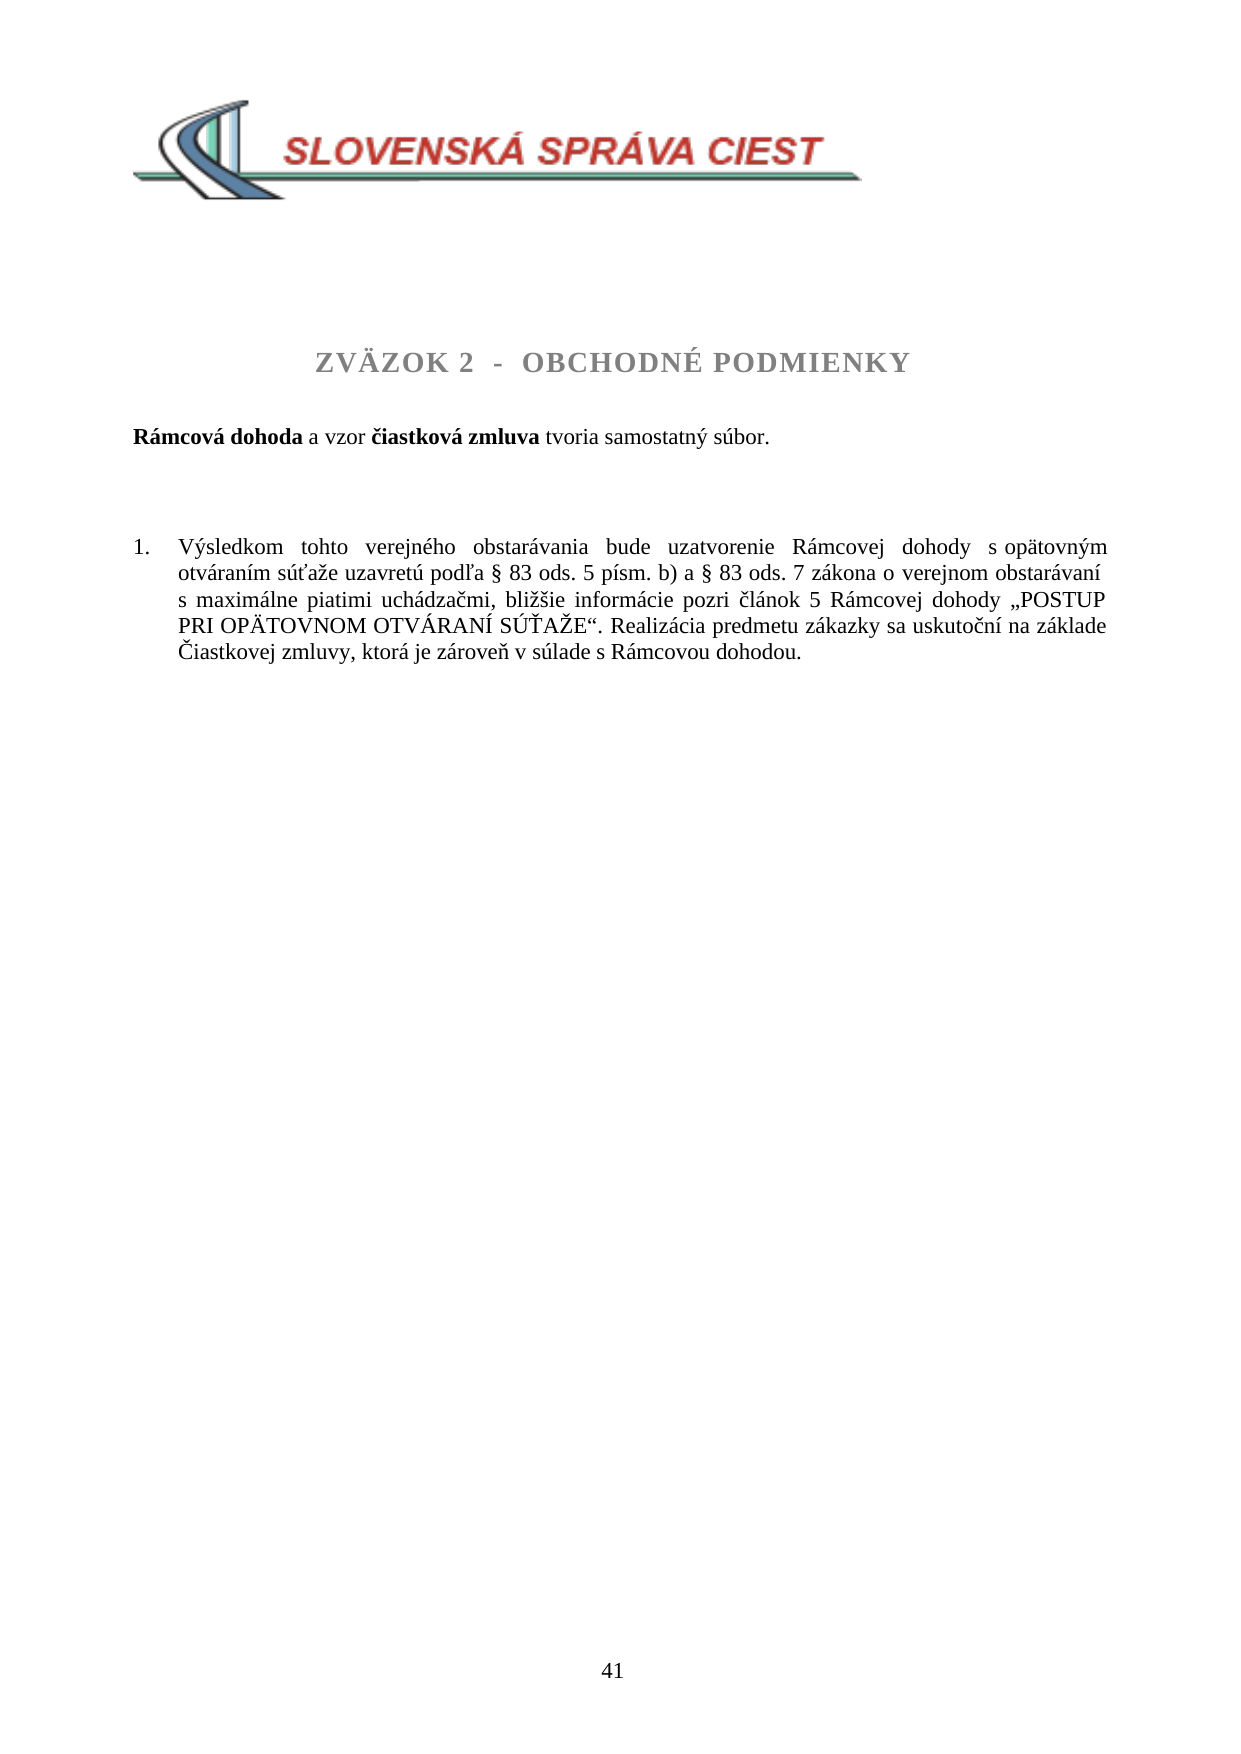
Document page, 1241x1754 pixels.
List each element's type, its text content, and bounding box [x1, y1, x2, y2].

list Výsledkom tohto verejného obstarávania bude uzatvorenie Rámcovej dohody s opätovným otváraním súťaže uzavretú podľa § 83 ods. 5 písm. b) a § 83 ods. 7 zákona o verejnom obstarávaní s maximálne piatimi uchádzačmi, bližšie informácie pozri článok 5 Rámcovej dohody „POSTUP PRI OPÄTOVNOM OTVÁRANÍ SÚŤAŽE“. Realizácia predmetu zákazky sa uskutoční na základe Čiastkovej zmluvy, ktorá je zároveň v súlade s Rámcovou dohodou. [133, 533, 1107, 665]
subtitle ZVÄZOK 2 - Obchodné Podmienky [133, 345, 1092, 379]
picture [132, 86, 862, 219]
text Rámcová dohoda a vzor čiastková zmluva tvoria samostatný súbor. [133, 424, 1092, 449]
